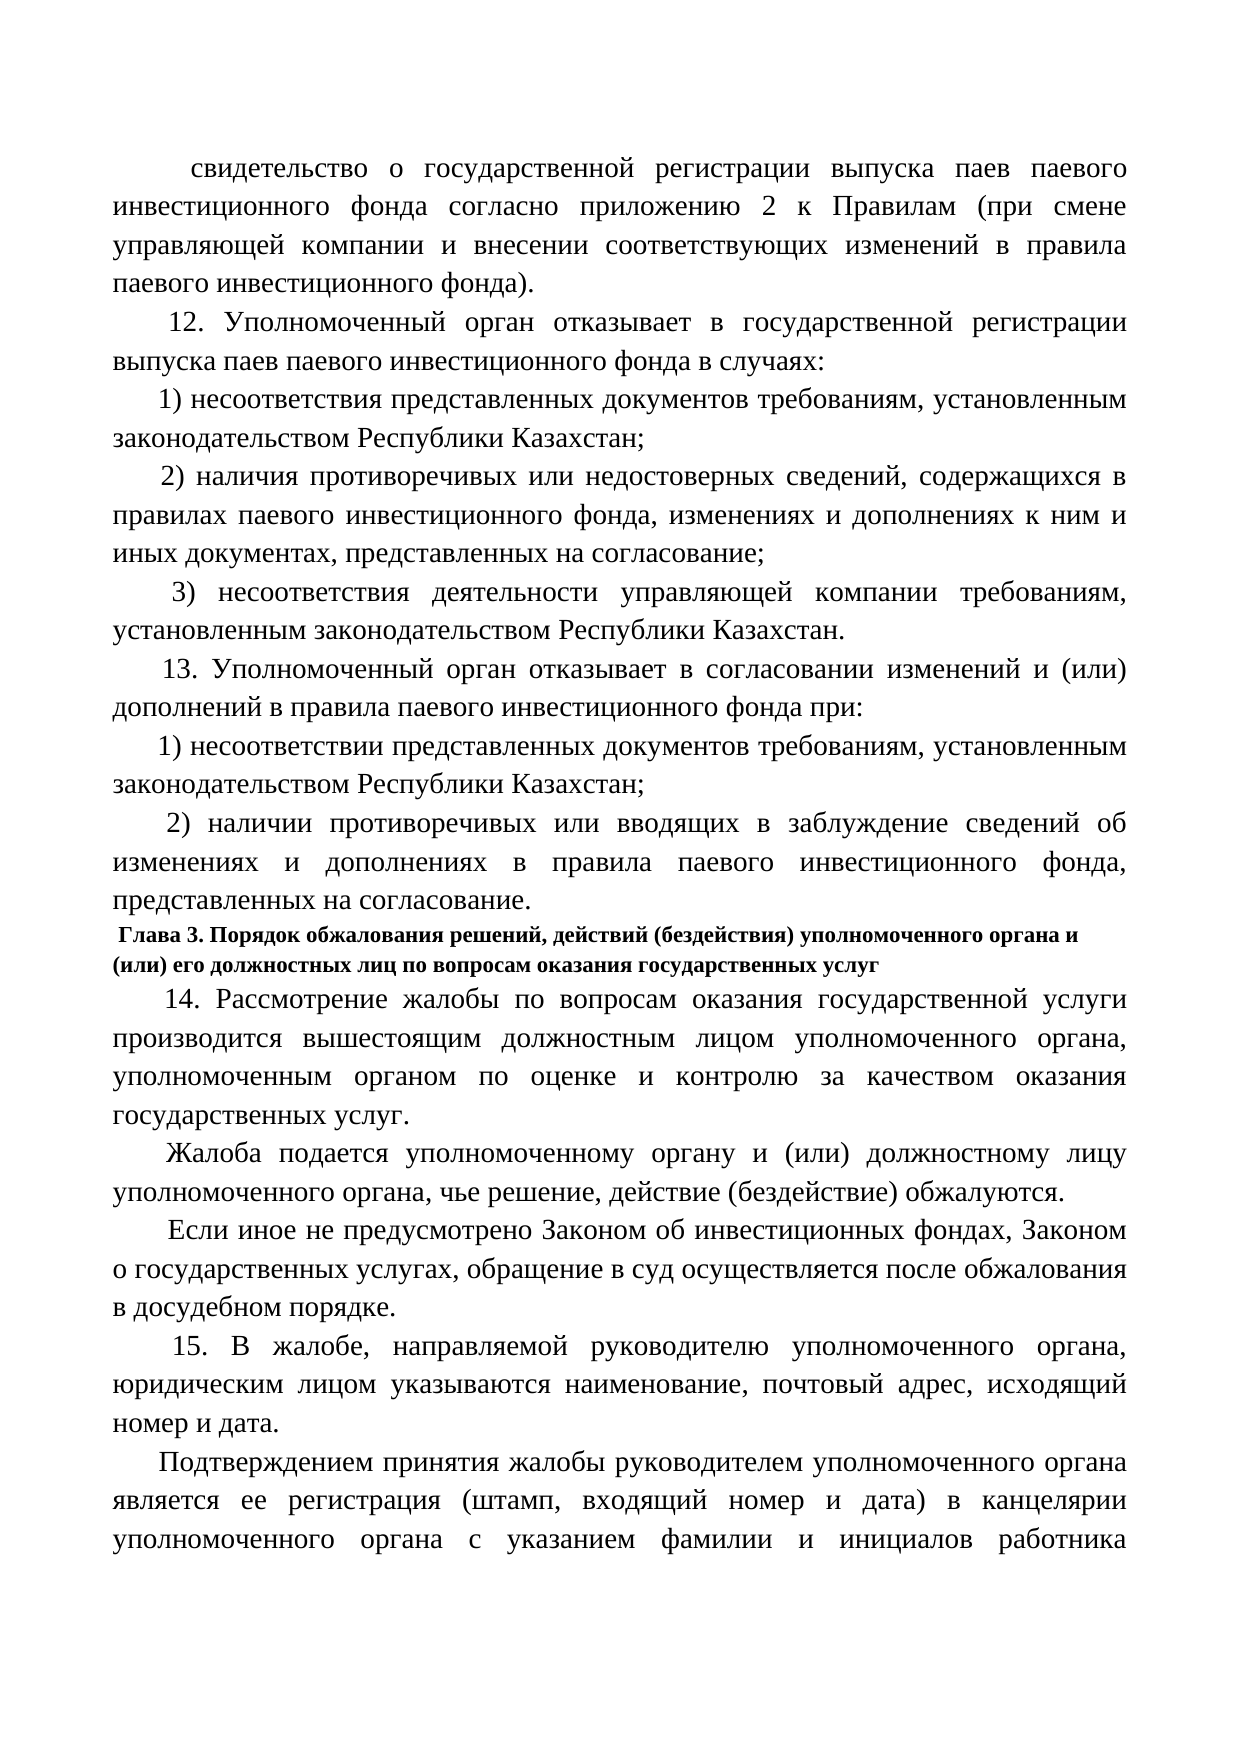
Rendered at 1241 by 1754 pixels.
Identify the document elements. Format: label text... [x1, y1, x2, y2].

text 13. Уполномоченный орган отказывает в согласовании изменений и (или) дополнений в правила паевого инвестиционного фонда при: [112, 651, 1128, 723]
text 14. Рассмотрение жалобы по вопросам оказания государственной услуги производится вышестоящим должностным лицом уполномоченного органа, уполномоченным органом по оценке и контролю за качеством оказания государственных услуг. [112, 981, 1128, 1130]
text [112, 1444, 1128, 1554]
text 3) несоответствия деятельности управляющей компании требованиям, установленным законодательством Республики Казахстан. [112, 574, 1128, 646]
text 1) несоответствии представленных документов требованиям, установленным законодательством Республики Казахстан; [112, 728, 1128, 800]
text 15. В жалобе, направляемой руководителю уполномоченного органа, юридическим лицом указываются наименование, почтовый адрес, исходящий номер и дата. [112, 1328, 1128, 1439]
text 1) несоответствия представленных документов требованиям, установленным законодательством Республики Казахстан; [112, 381, 1128, 453]
text свидетельство о государственной регистрации выпуска паев паевого инвестиционного фонда согласно приложению 2 к Правилам (при смене управляющей компании и внесении соответствующих изменений в правила паевого инвестиционного фонда). [112, 150, 1128, 299]
text 2) наличия противоречивых или недостоверных сведений, содержащихся в правилах паевого инвестиционного фонда, изменениях и дополнениях к ним и иных документах, представленных на согласование; [112, 458, 1128, 569]
text 2) наличии противоречивых или вводящих в заблуждение сведений об изменениях и дополнениях в правила паевого инвестиционного фонда, представленных на согласование. [112, 805, 1128, 916]
text Глава 3. Порядок обжалования решений, действий (бездействия) уполномоченного органа и (или) его должностных лиц по вопросам оказания государственных услуг [112, 921, 1128, 977]
text Жалоба подается уполномоченному органу и (или) должностному лицу уполномоченного органа, чье решение, действие (бездействие) обжалуются. [112, 1135, 1128, 1207]
text 12. Уполномоченный орган отказывает в государственной регистрации выпуска паев паевого инвестиционного фонда в случаях: [112, 304, 1128, 376]
text Если иное не предусмотрено Законом об инвестиционных фондах, Законом о государственных услугах, обращение в суд осуществляется после обжалования в досудебном порядке. [112, 1212, 1128, 1323]
